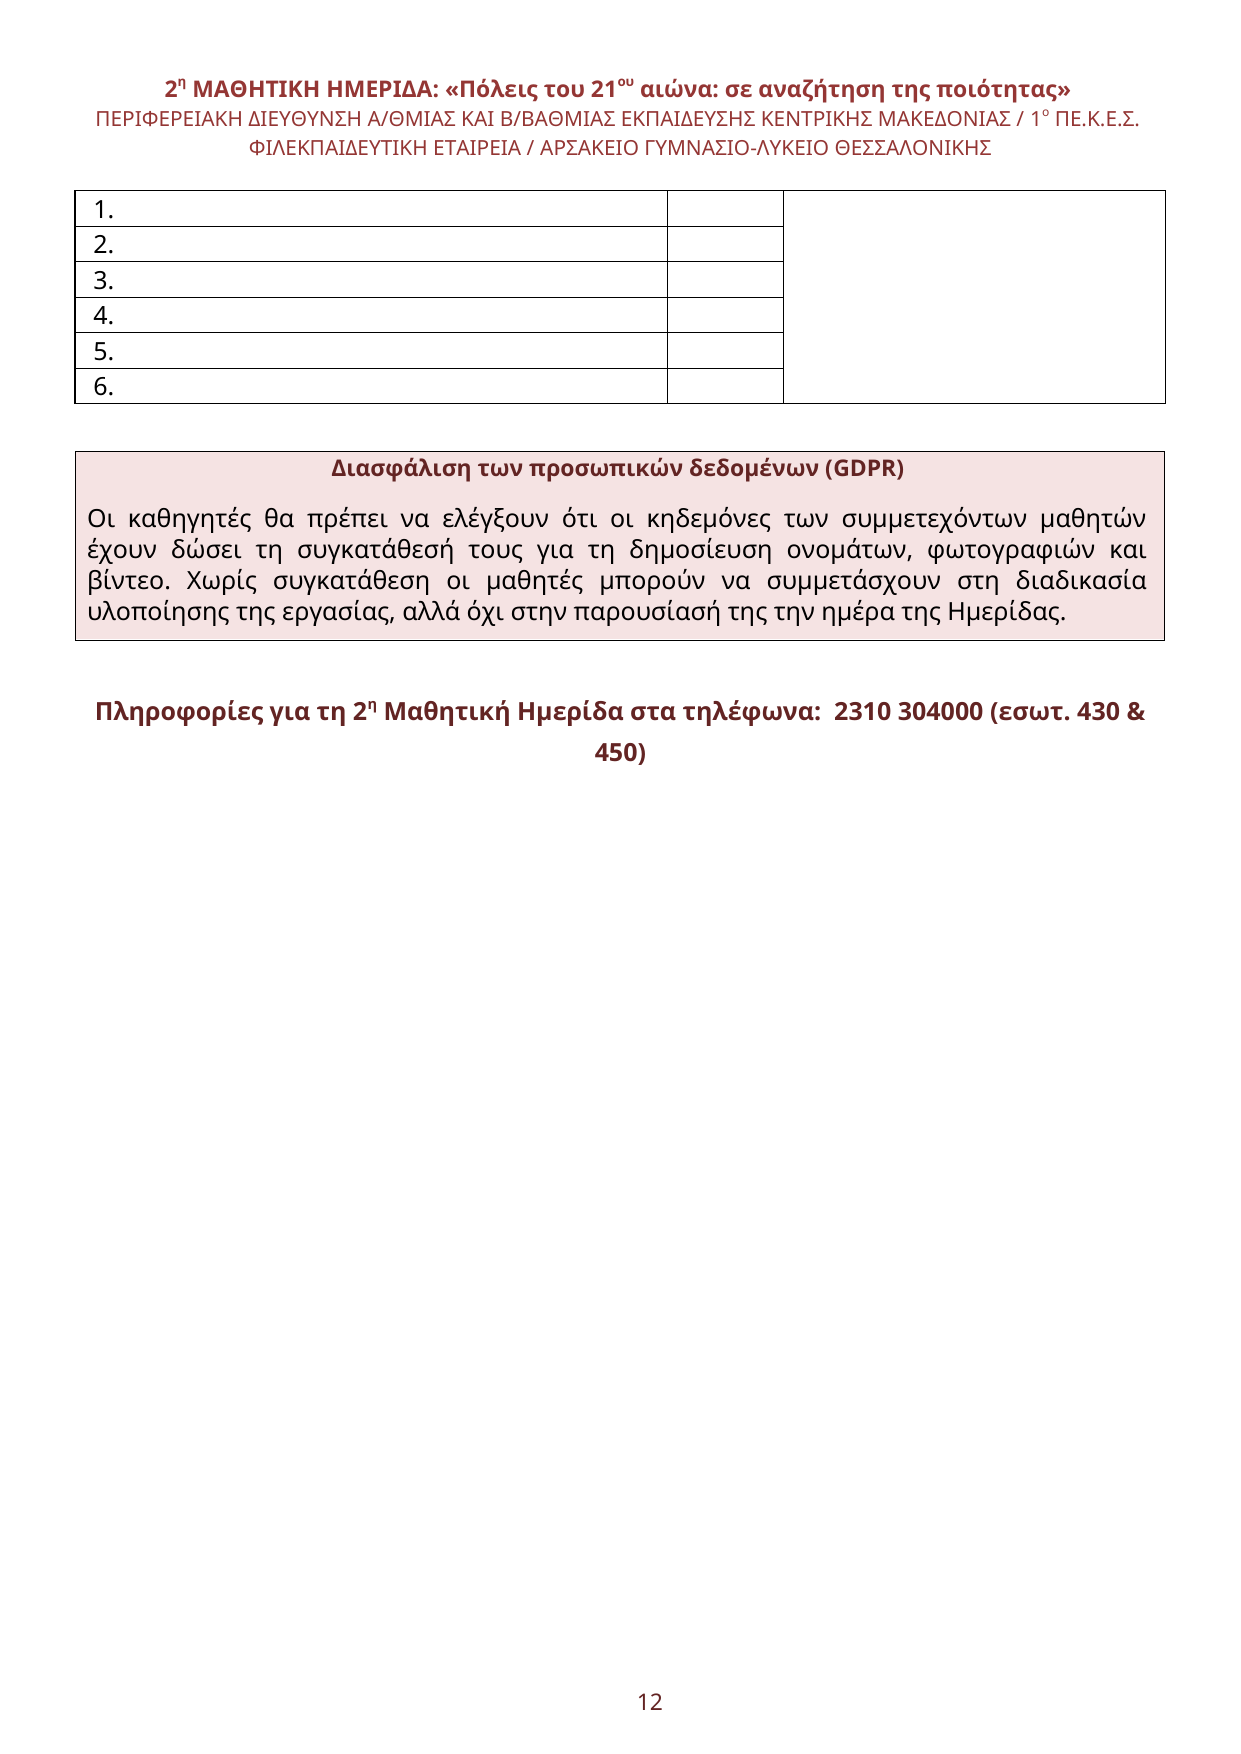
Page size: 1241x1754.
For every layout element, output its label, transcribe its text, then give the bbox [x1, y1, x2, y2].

table_cell [76, 191, 667, 226]
table_cell [668, 298, 783, 332]
table_cell [76, 369, 667, 403]
table_cell [668, 262, 783, 297]
table_cell [76, 333, 667, 367]
table_cell [668, 369, 783, 403]
table_cell [668, 191, 783, 226]
text Πληροφορίες για τη 2η Μαθητική Ημερίδα στα τηλέφωνα: 2310 304000 (εσωτ. 430 & 450) [75, 694, 1165, 769]
table_header Διασφάλιση των προσωπικών δεδομένων (GDPR) Οι καθηγητές θα πρέπει να ελέγξουν ότι οι κηδεμόνες των συμμετεχόντων μαθητών έχουν δώσει τη συγκατάθεσή τους για τη δημοσίευση ονομάτων, φωτογραφιών και βίντεο. Χωρίς συγκατάθεση οι μαθητές μπορούν να συμμετάσχουν στη διαδικασία υλοποίησης της εργασίας, αλλά όχι στην παρουσίασή της την ημέρα της Ημερίδας. [76, 452, 1164, 639]
table_cell [76, 298, 667, 332]
table_cell [668, 333, 783, 367]
table_cell [76, 262, 667, 297]
table_cell [668, 227, 783, 261]
table_cell [76, 227, 667, 261]
table_cell [784, 191, 1165, 403]
